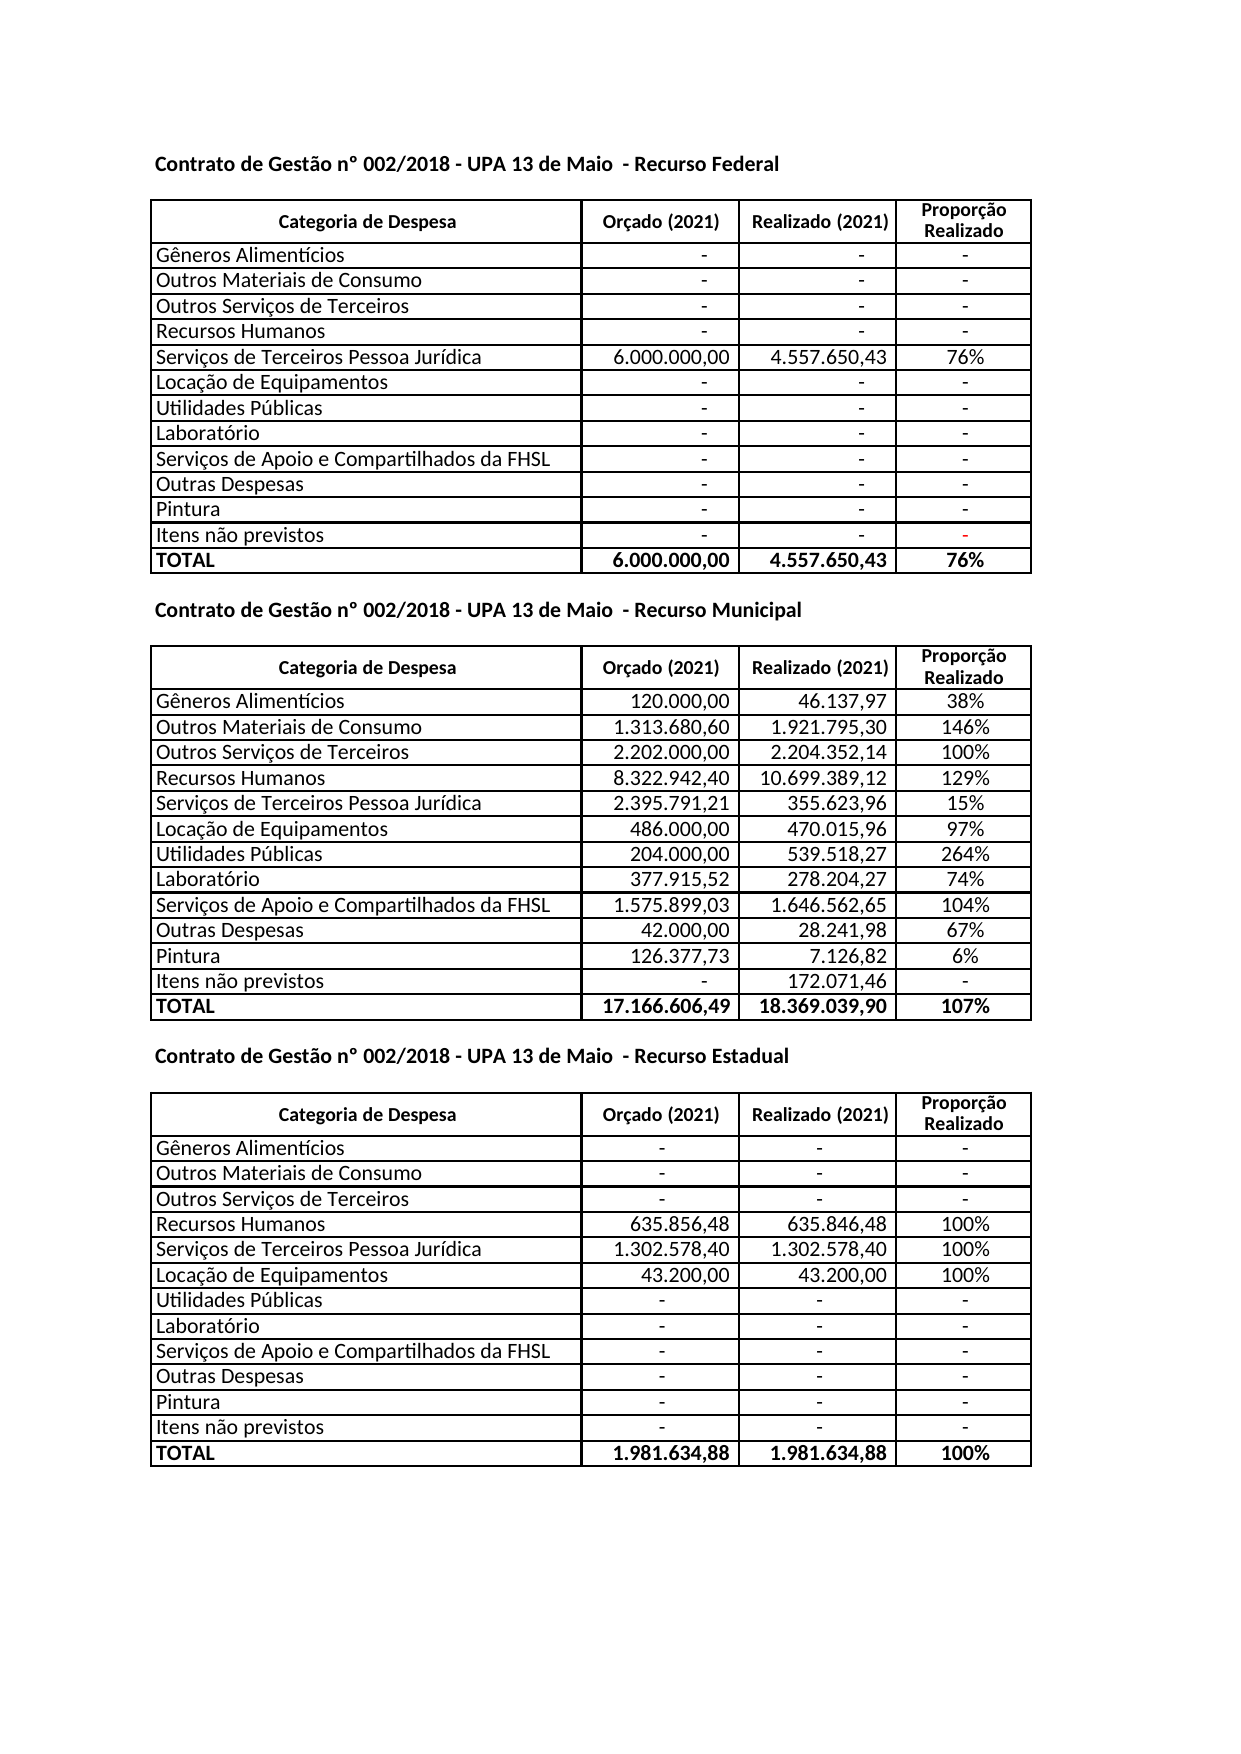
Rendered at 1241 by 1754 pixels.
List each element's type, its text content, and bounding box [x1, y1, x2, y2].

table_cell - [740, 1340, 895, 1363]
table_cell - [897, 1315, 1030, 1338]
table_cell TOTAL [152, 1442, 580, 1465]
table_cell - [583, 295, 738, 318]
table_cell Locação de Equipamentos [152, 817, 580, 841]
table_cell 104% [897, 894, 1030, 917]
table_cell 635.856,48 [583, 1213, 738, 1236]
table_cell - [583, 498, 738, 521]
table_cell - [897, 970, 1030, 993]
table_cell 17.166.606,49 [583, 995, 738, 1019]
table_cell - [583, 1391, 738, 1414]
table_cell 67% [897, 919, 1030, 942]
table_cell 97% [897, 817, 1030, 841]
table_cell - [740, 1289, 895, 1312]
table_cell 46.137,97 [740, 690, 895, 713]
table_cell 470.015,96 [740, 817, 895, 841]
table_cell 42.000,00 [583, 919, 738, 942]
table_cell Outros Materiais de Consumo [152, 1162, 580, 1185]
table_cell 278.204,27 [740, 868, 895, 891]
table_cell Serviços de Apoio e Compartilhados da FHSL [152, 894, 580, 917]
table_cell - [583, 1137, 738, 1160]
table_cell Serviços de Terceiros Pessoa Jurídica [152, 346, 580, 369]
table_cell Outros Serviços de Terceiros [152, 295, 580, 318]
table_cell - [897, 1340, 1030, 1363]
table_cell 204.000,00 [583, 843, 738, 866]
table_cell TOTAL [152, 995, 580, 1019]
text Contrato de Gestão nº 002/2018 - UPA 13 de Maio - Recurso Municipal [155, 596, 1065, 623]
table_cell - [583, 1315, 738, 1338]
table_cell - [583, 1188, 738, 1211]
table_cell 100% [897, 1264, 1030, 1287]
table_cell - [897, 1416, 1030, 1439]
table_cell 76% [897, 346, 1030, 369]
table_cell - [897, 396, 1030, 420]
table_cell - [583, 524, 738, 547]
table_cell 38% [897, 690, 1030, 713]
table_cell Outras Despesas [152, 919, 580, 942]
table_cell Serviços de Terceiros Pessoa Jurídica [152, 1238, 580, 1262]
table_header Orçado (2021) [583, 201, 738, 242]
table_cell Utilidades Públicas [152, 396, 580, 420]
table_cell 126.377,73 [583, 944, 738, 968]
table_cell - [740, 524, 895, 547]
table_cell Recursos Humanos [152, 320, 580, 343]
table_cell - [897, 1289, 1030, 1312]
table_cell Locação de Equipamentos [152, 371, 580, 394]
table_cell Pintura [152, 1391, 580, 1414]
table_cell Laboratório [152, 422, 580, 445]
table_cell Outros Serviços de Terceiros [152, 1188, 580, 1211]
table_cell 264% [897, 843, 1030, 866]
table_cell - [583, 1289, 738, 1312]
table_cell 107% [897, 995, 1030, 1019]
table_cell 355.623,96 [740, 792, 895, 815]
table_cell 1.302.578,40 [583, 1238, 738, 1262]
table_cell - [583, 371, 738, 394]
table_cell 2.202.000,00 [583, 741, 738, 764]
table_header Orçado (2021) [583, 647, 738, 688]
table_cell 43.200,00 [740, 1264, 895, 1287]
table_cell 28.241,98 [740, 919, 895, 942]
table_cell 10.699.389,12 [740, 766, 895, 790]
table_cell 486.000,00 [583, 817, 738, 841]
table_header Proporção Realizado [897, 1094, 1030, 1134]
table_cell - [897, 244, 1030, 267]
table_cell Outras Despesas [152, 1365, 580, 1389]
table_cell - [740, 1162, 895, 1185]
table_cell - [740, 422, 895, 445]
table_header Realizado (2021) [740, 201, 895, 242]
table_cell - [740, 295, 895, 318]
table_cell - [897, 320, 1030, 343]
table_cell - [740, 473, 895, 496]
table_cell 1.575.899,03 [583, 894, 738, 917]
table_cell - [583, 320, 738, 343]
table_cell 377.915,52 [583, 868, 738, 891]
table_cell 1.981.634,88 [583, 1442, 738, 1465]
table_cell - [583, 1340, 738, 1363]
table_cell - [897, 269, 1030, 293]
table_cell - [740, 1365, 895, 1389]
table_cell 76% [897, 549, 1030, 572]
table_header Categoria de Despesa [152, 647, 580, 688]
table_cell - [740, 1391, 895, 1414]
table_cell - [897, 295, 1030, 318]
table_cell 100% [897, 1442, 1030, 1465]
table_cell 100% [897, 741, 1030, 764]
table_cell - [740, 396, 895, 420]
table_cell - [740, 1416, 895, 1439]
table_cell - [740, 498, 895, 521]
table_cell Laboratório [152, 868, 580, 891]
table_cell - [583, 396, 738, 420]
table_cell 146% [897, 716, 1030, 739]
table_cell Pintura [152, 498, 580, 521]
table_cell 6.000.000,00 [583, 549, 738, 572]
table_cell 15% [897, 792, 1030, 815]
table_cell - [740, 1188, 895, 1211]
table_header Orçado (2021) [583, 1094, 738, 1134]
table_cell Itens não previstos [152, 1416, 580, 1439]
table_cell 18.369.039,90 [740, 995, 895, 1019]
table_cell - [583, 1162, 738, 1185]
table_cell Gêneros Alimentícios [152, 1137, 580, 1160]
table_cell - [583, 269, 738, 293]
table_cell - [583, 447, 738, 471]
table_cell - [740, 244, 895, 267]
table_cell 635.846,48 [740, 1213, 895, 1236]
table_cell - [740, 371, 895, 394]
table_cell 1.313.680,60 [583, 716, 738, 739]
table_header Proporção Realizado [897, 647, 1030, 688]
table_cell Utilidades Públicas [152, 843, 580, 866]
table_cell - [583, 244, 738, 267]
table_cell Gêneros Alimentícios [152, 690, 580, 713]
table_cell Outras Despesas [152, 473, 580, 496]
table_cell - [897, 1188, 1030, 1211]
table_cell Pintura [152, 944, 580, 968]
table_cell - [583, 473, 738, 496]
table_header Proporção Realizado [897, 201, 1030, 242]
table_cell 539.518,27 [740, 843, 895, 866]
table_cell 4.557.650,43 [740, 346, 895, 369]
table_cell 43.200,00 [583, 1264, 738, 1287]
table_cell Itens não previstos [152, 524, 580, 547]
table_cell - [740, 447, 895, 471]
table_cell TOTAL [152, 549, 580, 572]
table_cell 2.395.791,21 [583, 792, 738, 815]
text Contrato de Gestão nº 002/2018 - UPA 13 de Maio - Recurso Estadual [155, 1042, 1065, 1069]
table_cell 1.646.562,65 [740, 894, 895, 917]
table_cell 7.126,82 [740, 944, 895, 968]
table_cell Locação de Equipamentos [152, 1264, 580, 1287]
table_cell 1.921.795,30 [740, 716, 895, 739]
table_cell 172.071,46 [740, 970, 895, 993]
table_cell Serviços de Apoio e Compartilhados da FHSL [152, 447, 580, 471]
table_cell - [897, 1137, 1030, 1160]
table_cell Recursos Humanos [152, 766, 580, 790]
table_cell - [897, 1365, 1030, 1389]
table_cell - [897, 498, 1030, 521]
table_cell 6.000.000,00 [583, 346, 738, 369]
table_cell 1.981.634,88 [740, 1442, 895, 1465]
table_cell - [583, 422, 738, 445]
table_cell - [740, 320, 895, 343]
table_cell Serviços de Apoio e Compartilhados da FHSL [152, 1340, 580, 1363]
table_cell 129% [897, 766, 1030, 790]
table_cell 100% [897, 1213, 1030, 1236]
table_cell - [897, 1391, 1030, 1414]
table_header Categoria de Despesa [152, 1094, 580, 1134]
table_cell Serviços de Terceiros Pessoa Jurídica [152, 792, 580, 815]
table_cell 120.000,00 [583, 690, 738, 713]
table_cell - [583, 970, 738, 993]
table_cell - [897, 1162, 1030, 1185]
table_cell Gêneros Alimentícios [152, 244, 580, 267]
table_cell Outros Materiais de Consumo [152, 716, 580, 739]
table_cell - [897, 422, 1030, 445]
table_cell - [897, 447, 1030, 471]
table_cell - [583, 1416, 738, 1439]
table_cell 1.302.578,40 [740, 1238, 895, 1262]
table_cell Laboratório [152, 1315, 580, 1338]
table_cell - [740, 1137, 895, 1160]
table_cell - [583, 1365, 738, 1389]
table_cell - [740, 269, 895, 293]
table_header Realizado (2021) [740, 647, 895, 688]
table_cell - [897, 371, 1030, 394]
table_cell 2.204.352,14 [740, 741, 895, 764]
table_cell Outros Serviços de Terceiros [152, 741, 580, 764]
table_cell Recursos Humanos [152, 1213, 580, 1236]
table_cell 6% [897, 944, 1030, 968]
table_cell - [740, 1315, 895, 1338]
table_header Categoria de Despesa [152, 201, 580, 242]
table_cell - [897, 473, 1030, 496]
table_cell Itens não previstos [152, 970, 580, 993]
table_cell 8.322.942,40 [583, 766, 738, 790]
table_cell 74% [897, 868, 1030, 891]
text Contrato de Gestão nº 002/2018 - UPA 13 de Maio - Recurso Federal [155, 150, 1065, 176]
table_cell - [897, 524, 1030, 547]
table_cell Outros Materiais de Consumo [152, 269, 580, 293]
table_cell 100% [897, 1238, 1030, 1262]
table_cell Utilidades Públicas [152, 1289, 580, 1312]
table_cell 4.557.650,43 [740, 549, 895, 572]
table_header Realizado (2021) [740, 1094, 895, 1134]
